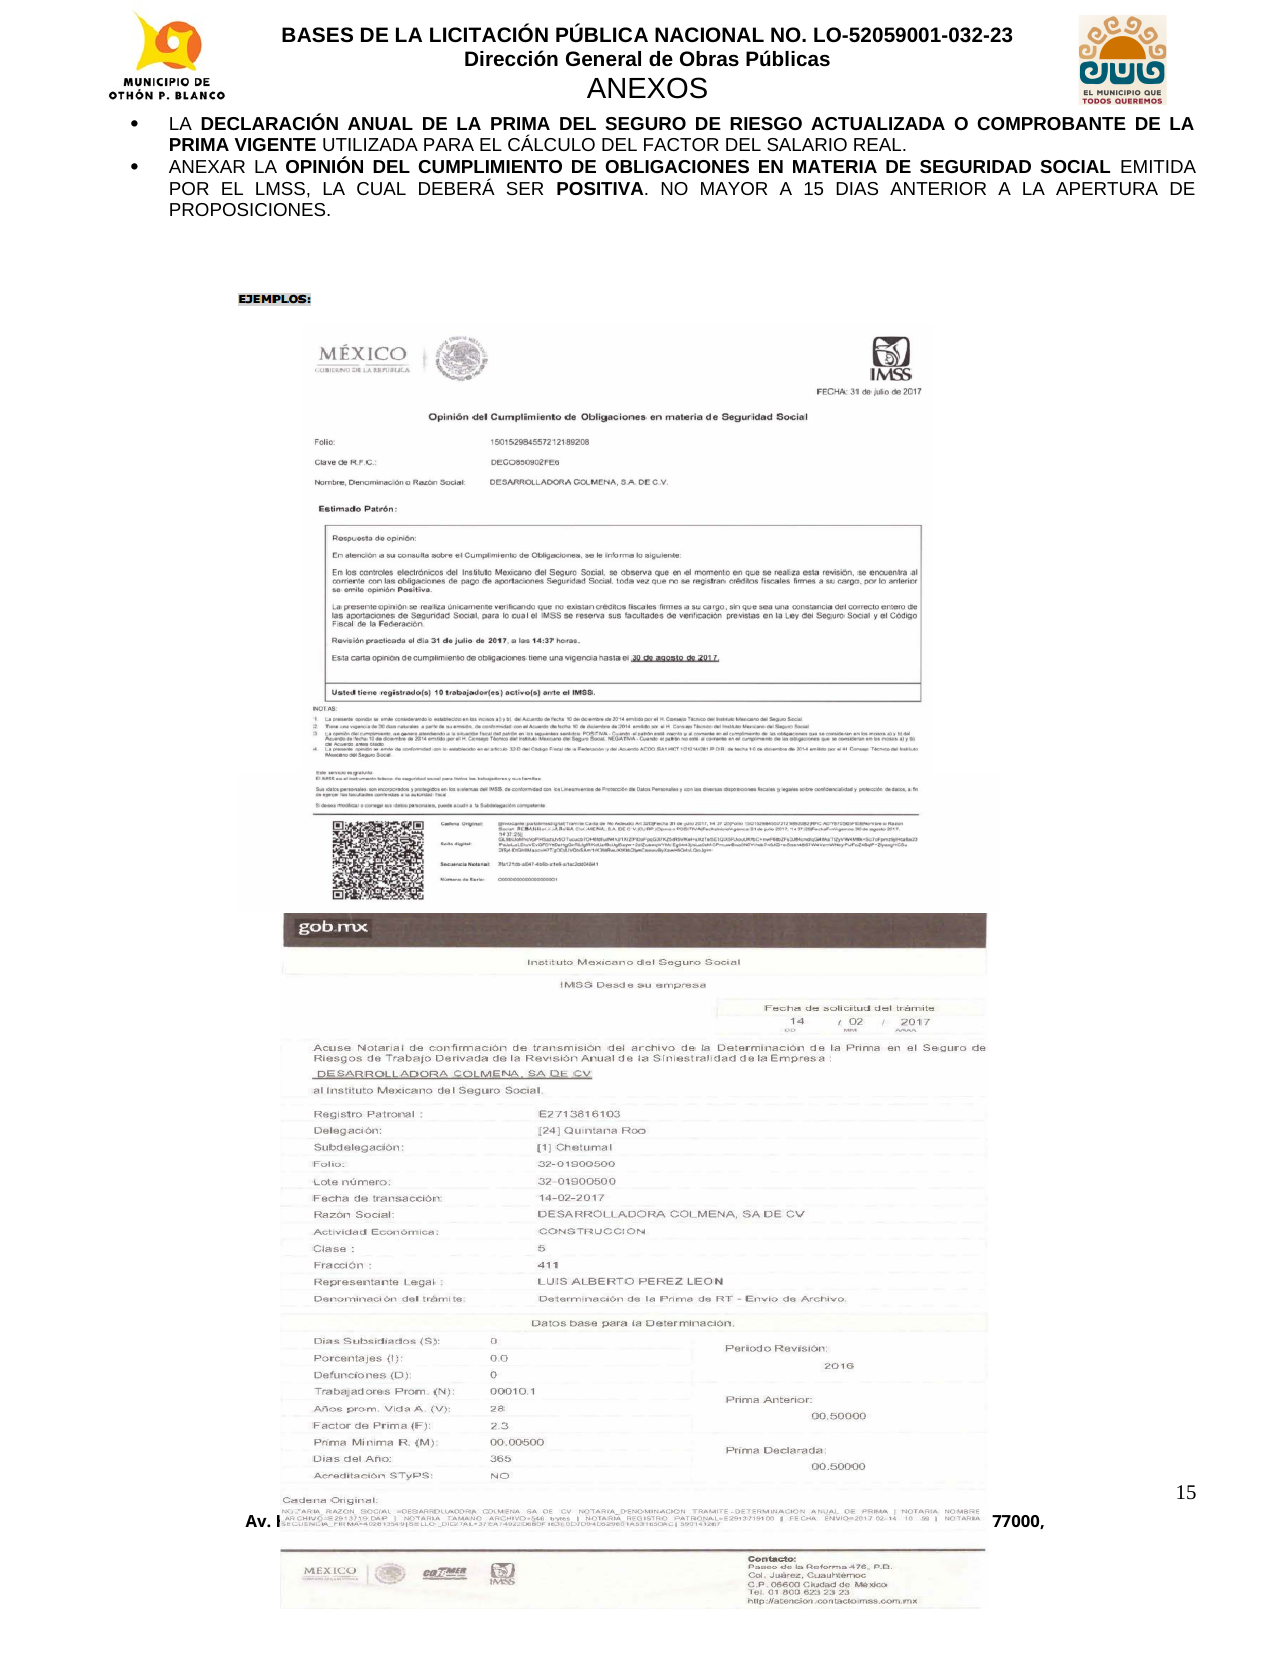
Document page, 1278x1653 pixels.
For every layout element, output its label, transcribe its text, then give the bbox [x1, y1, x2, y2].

picture [235, 449, 1001, 1608]
picture [104, 0, 237, 114]
list LA DECLARACIÓN ANUAL DE LA PRIMA DEL SEGURO DE RIESGO ACTUALIZADA O COMPROBANTE DE LA PRIMA VIGENTE UTILIZADA PARA EL CÁLCULO DEL FACTOR DEL SALARIO REAL. [131, 112, 1196, 156]
picture [1078, 15, 1167, 105]
list ANEXAR LA OPINIÓN DEL CUMPLIMIENTO DE OBLIGACIONES EN MATERIA DE SEGURIDAD SOCIAL EMITIDA POR EL LMSS, LA CUAL DEBERÁ SER POSITIVA. NO MAYOR A 15 DIAS ANTERIOR A LA APERTURA DE PROPOSICIONES. [131, 156, 1196, 221]
